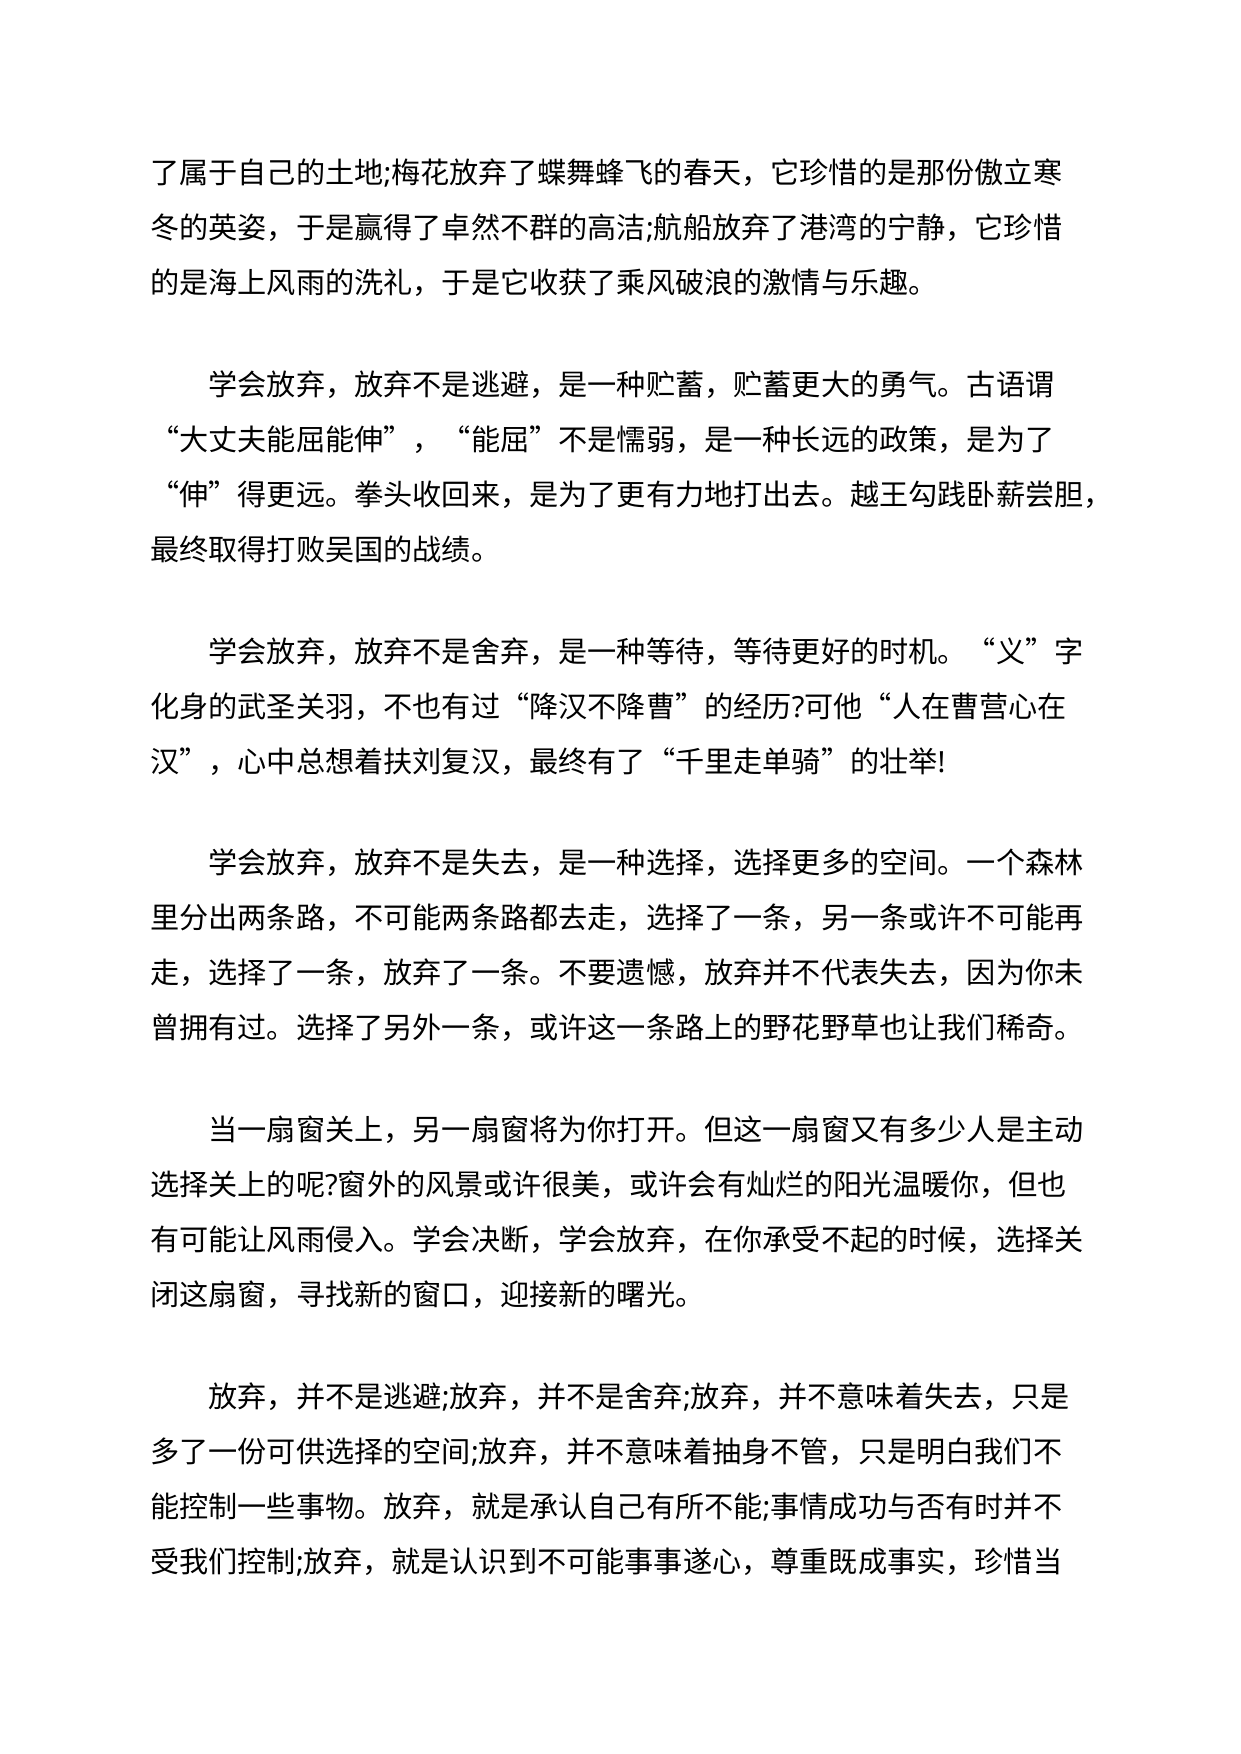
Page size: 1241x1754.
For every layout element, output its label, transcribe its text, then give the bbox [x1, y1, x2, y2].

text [150, 1373, 1090, 1581]
text 当一扇窗关上，另一扇窗将为你打开。但这一扇窗又有多少人是主动选择关上的呢?窗外的风景或许很美，或许会有灿烂的阳光温暖你，但也有可能让风雨侵入。学会决断，学会放弃，在你承受不起的时候，选择关闭这扇窗，寻找新的窗口，迎接新的曙光。 [150, 1107, 1090, 1314]
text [150, 150, 1090, 302]
text 学会放弃，放弃不是失去，是一种选择，选择更多的空间。一个森林里分出两条路，不可能两条路都去走，选择了一条，另一条或许不可能再走，选择了一条，放弃了一条。不要遗憾，放弃并不代表失去，因为你未曾拥有过。选择了另外一条，或许这一条路上的野花野草也让我们稀奇。 [150, 840, 1090, 1047]
text 学会放弃，放弃不是舍弃，是一种等待，等待更好的时机。“义”字化身的武圣关羽，不也有过“降汉不降曹”的经历?可他“人在曹营心在汉”，心中总想着扶刘复汉，最终有了“千里走单骑”的壮举! [150, 628, 1090, 781]
text 学会放弃，放弃不是逃避，是一种贮蓄，贮蓄更大的勇气。古语谓“大丈夫能屈能伸”，“能屈”不是懦弱，是一种长远的政策，是为了“伸”得更远。拳头收回来，是为了更有力地打出去。越王勾践卧薪尝胆，最终取得打败吴国的战绩。 [150, 362, 1090, 569]
